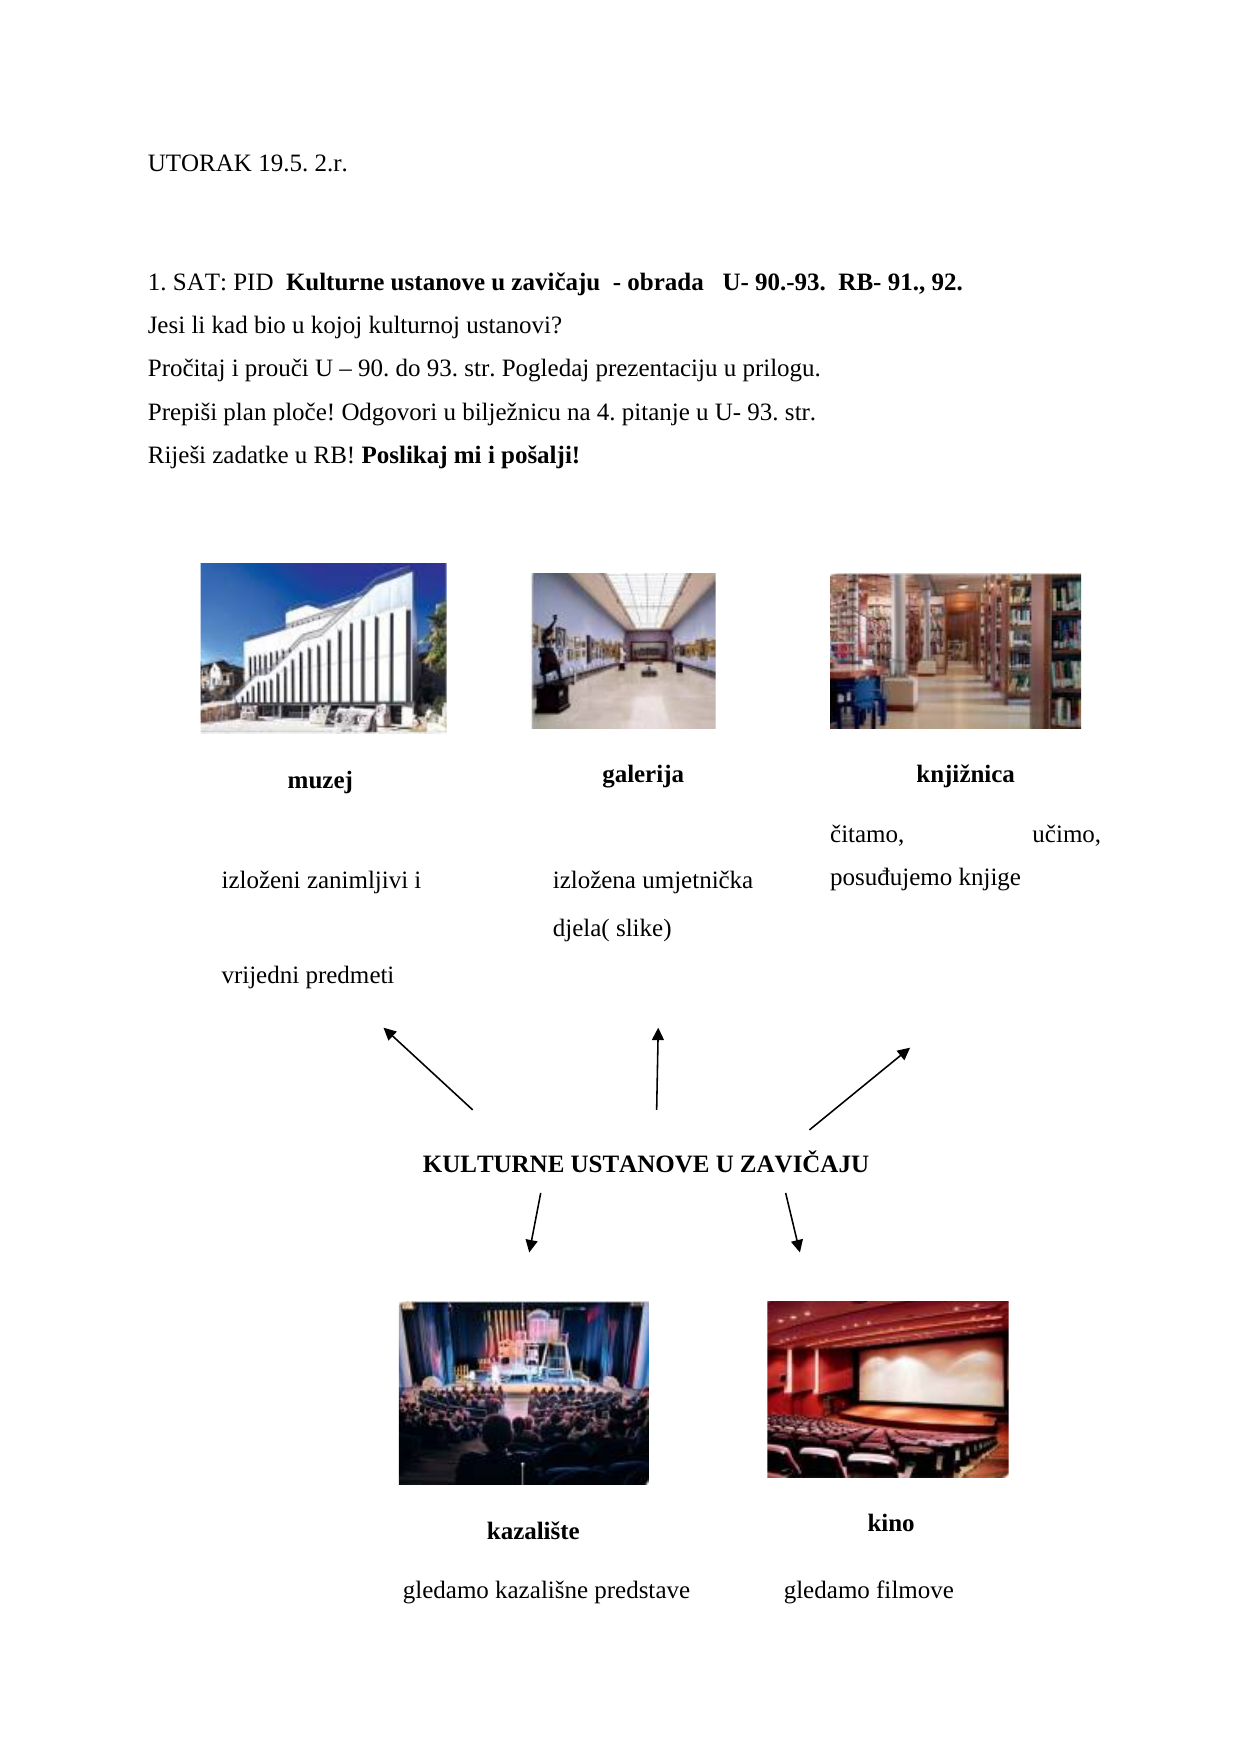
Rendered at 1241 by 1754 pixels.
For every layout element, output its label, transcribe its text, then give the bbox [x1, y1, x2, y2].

picture [200, 563, 447, 734]
text djela( slike) [148, 913, 814, 941]
text UTORAK 19.5. 2.r. [148, 148, 1093, 176]
text KULTURNE USTANOVE U ZAVIČAJU [148, 1149, 1093, 1178]
text izloženi zanimljivi i izložena umjetnička [148, 865, 814, 894]
picture [830, 573, 1082, 729]
text 1. SAT: PID Kulturne ustanove u zavičaju - obrada U- 90.-93. RB- 91., 92. [148, 267, 1093, 296]
text Prepiši plan ploče! Odgovori u bilježnicu na 4. pitanje u U- 93. str. [148, 397, 1093, 425]
text Riješi zadatke u RB! Poslikaj mi i pošalji! [148, 440, 1093, 468]
text vrijedni predmeti [148, 960, 1093, 989]
text Jesi li kad bio u kojoj kulturnoj ustanovi? [148, 310, 1093, 339]
text gledamo kazališne predstave gledamo filmove [148, 1575, 1093, 1603]
picture [767, 1301, 1009, 1478]
text Pročitaj i prouči U – 90. do 93. str. Pogledaj prezentaciju u prilogu. [148, 353, 1093, 382]
picture [529, 573, 716, 729]
picture [398, 1301, 649, 1485]
